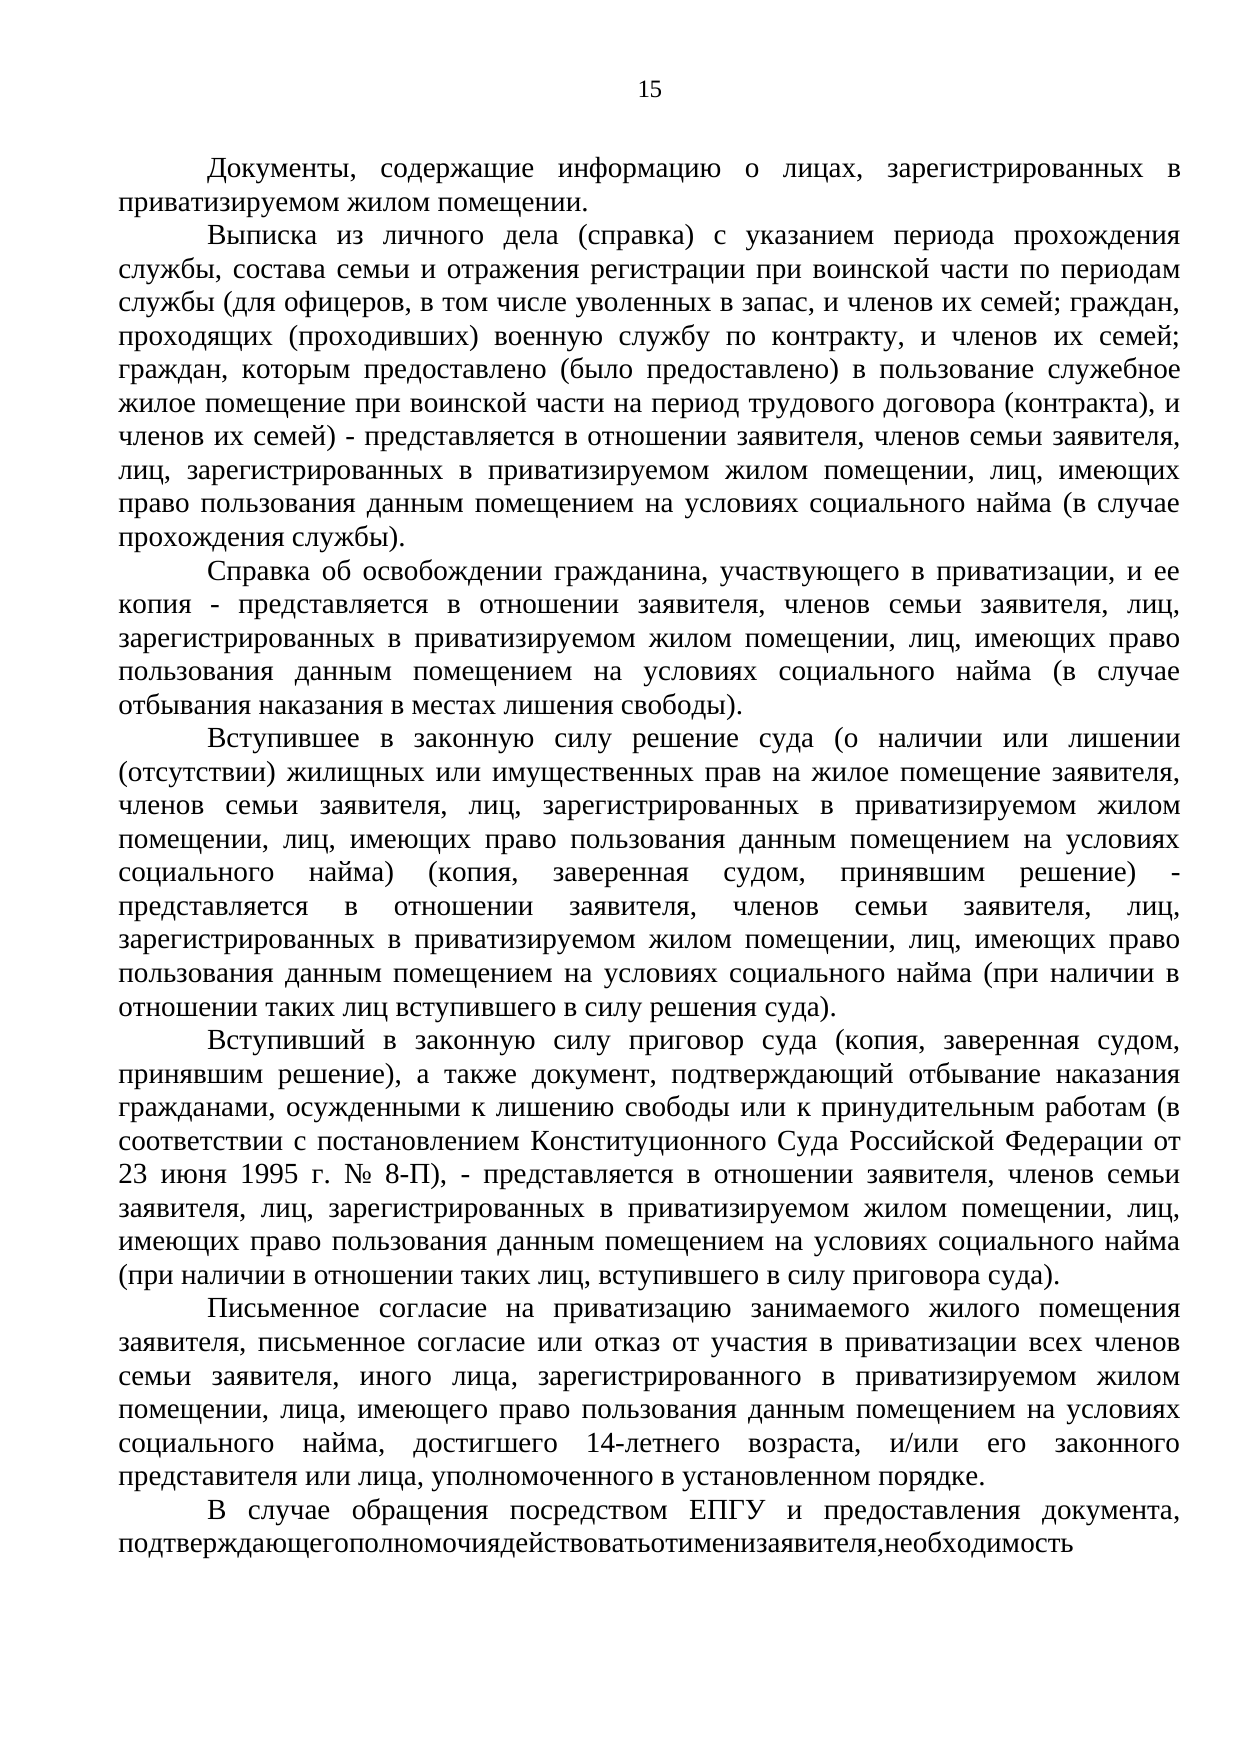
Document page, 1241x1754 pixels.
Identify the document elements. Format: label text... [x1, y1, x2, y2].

list Справка об освобождении гражданина, участвующего в приватизации, и ее копия - представляется в отношении заявителя, членов семьи заявителя, лиц, зарегистрированных в приватизируемом жилом помещении, лиц, имеющих право пользования данным помещением на условиях социального найма (в случае отбывания наказания в местах лишения свободы). [118, 553, 1181, 720]
list Вступивший в законную силу приговор суда (копия, заверенная судом, принявшим решение), а также документ, подтверждающий отбывание наказания гражданами, осужденными к лишению свободы или к принудительным работам (в соответствии с постановлением Конституционного Суда Российской Федерации от 23 июня 1995 г. № 8-П), - представляется в отношении заявителя, членов семьи заявителя, лиц, зарегистрированных в приватизируемом жилом помещении, лиц, имеющих право пользования данным помещением на условиях социального найма (при наличии в отношении таких лиц, вступившего в силу приговора суда). [118, 1022, 1181, 1291]
list Документы, содержащие информацию о лицах, зарегистрированных в приватизируемом жилом помещении. [118, 150, 1181, 217]
text В случае обращения посредством ЕПГУ и предоставления документа, подтверждающегополномочиядействоватьотименизаявителя,необходимость [118, 1492, 1181, 1559]
list Выписка из личного дела (справка) с указанием периода прохождения службы, состава семьи и отражения регистрации при воинской части по периодам службы (для офицеров, в том числе уволенных в запас, и членов их семей; граждан, проходящих (проходивших) военную службу по контракту, и членов их семей; граждан, которым предоставлено (было предоставлено) в пользование служебное жилое помещение при воинской части на период трудового договора (контракта), и членов их семей) - представляется в отношении заявителя, членов семьи заявителя, лиц, зарегистрированных в приватизируемом жилом помещении, лиц, имеющих право пользования данным помещением на условиях социального найма (в случае прохождения службы). [118, 217, 1181, 553]
list Вступившее в законную силу решение суда (о наличии или лишении (отсутствии) жилищных или имущественных прав на жилое помещение заявителя, членов семьи заявителя, лиц, зарегистрированных в приватизируемом жилом помещении, лиц, имеющих право пользования данным помещением на условиях социального найма) (копия, заверенная судом, принявшим решение) - представляется в отношении заявителя, членов семьи заявителя, лиц, зарегистрированных в приватизируемом жилом помещении, лиц, имеющих право пользования данным помещением на условиях социального найма (при наличии в отношении таких лиц вступившего в силу решения суда). [118, 720, 1182, 1022]
list Письменное согласие на приватизацию занимаемого жилого помещения заявителя, письменное согласие или отказ от участия в приватизации всех членов семьи заявителя, иного лица, зарегистрированного в приватизируемом жилом помещении, лица, имеющего право пользования данным помещением на условиях социального найма, достигшего 14-летнего возраста, и/или его законного представителя или лица, уполномоченного в установленном порядке. [118, 1291, 1181, 1492]
